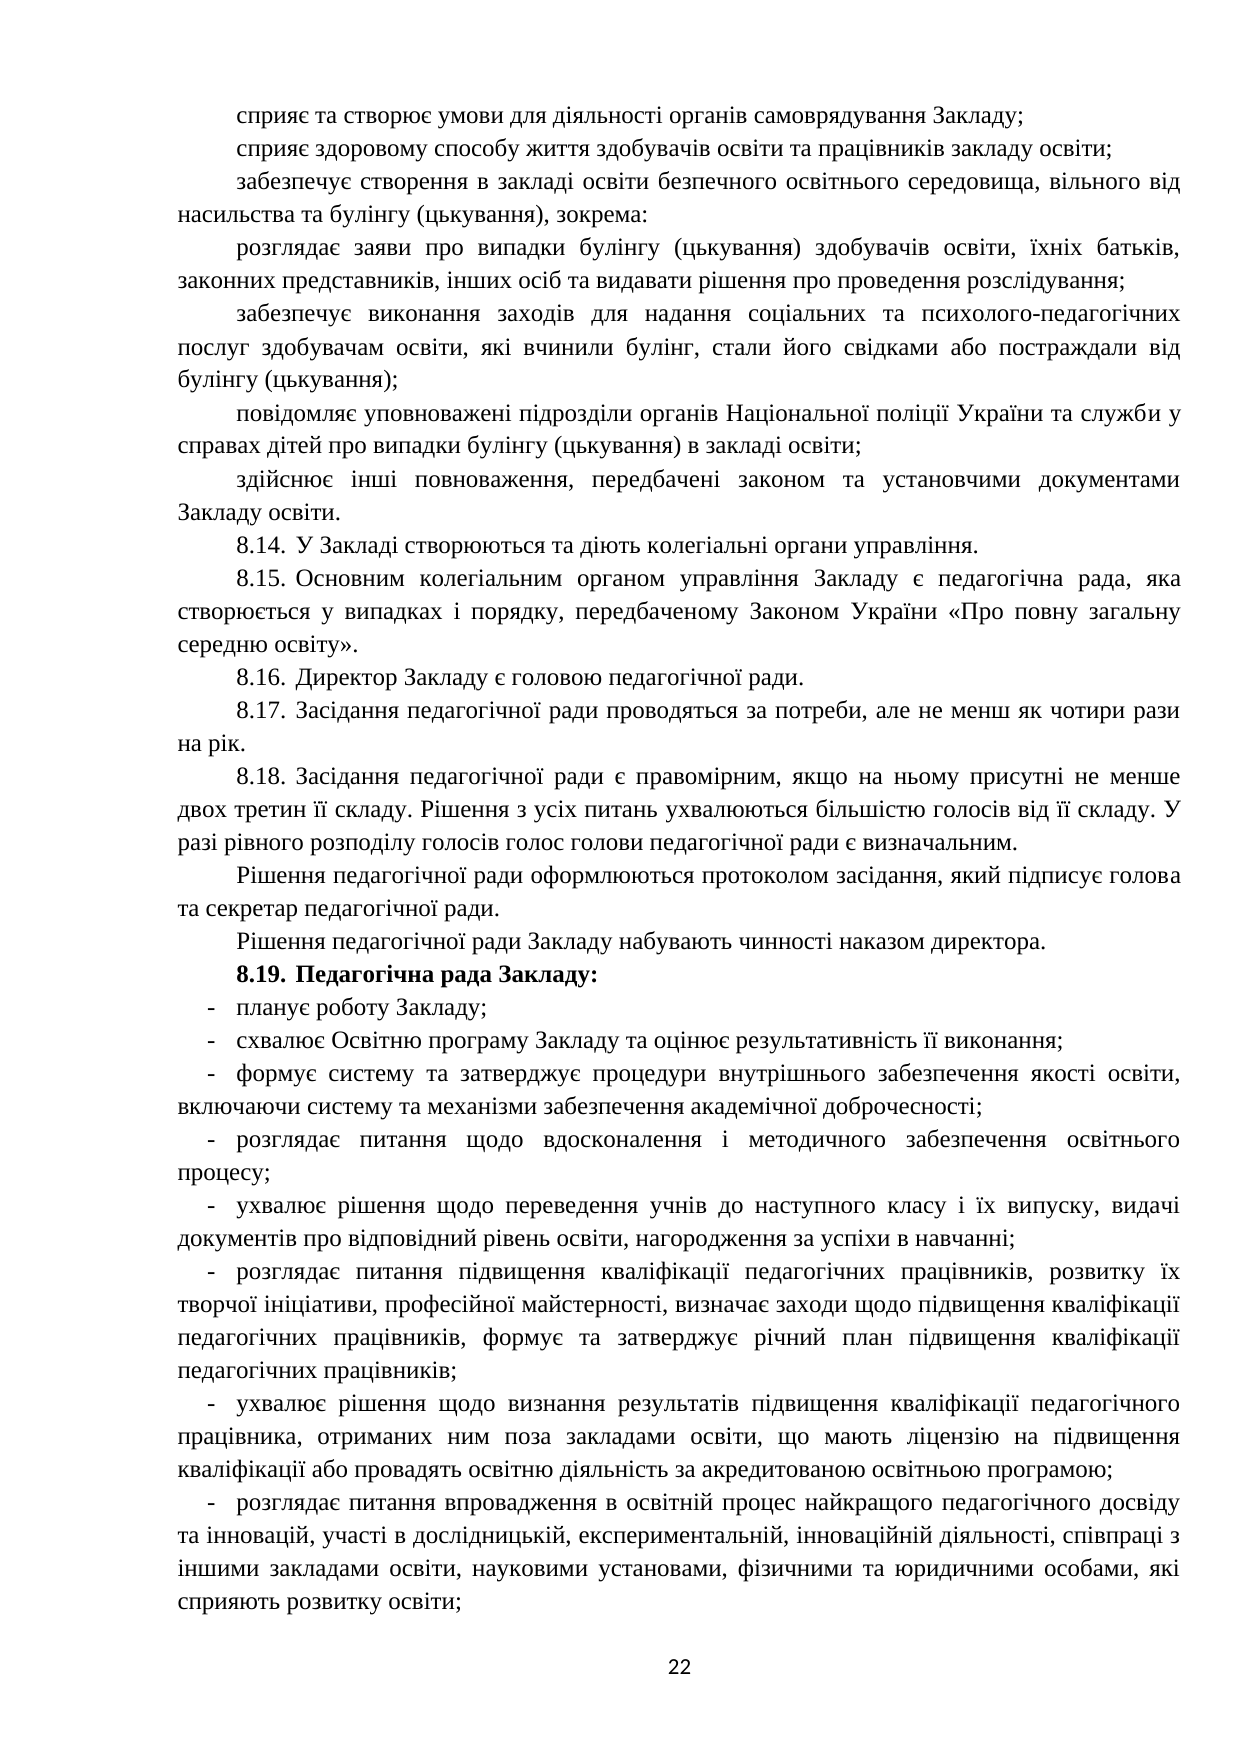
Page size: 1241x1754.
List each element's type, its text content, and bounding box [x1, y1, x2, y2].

list Основним колегіальним органом управління Закладу є педагогічна рада, яка створюється у випадках і порядку, передбаченому Законом України «Про повну загальну середню освіту». [177, 563, 1181, 657]
text сприяє та створює умови для діяльності органів самоврядування Закладу; [177, 100, 1181, 129]
list розглядає питання щодо вдосконалення і методичного забезпечення освітнього процесу; [177, 1124, 1181, 1186]
text повідомляє уповноважені підрозділи органів Національної поліції України та служби у справах дітей про випадки булінгу (цькування) в закладі освіти; [177, 398, 1181, 459]
text забезпечує виконання заходів для надання соціальних та психолого-педагогічних послуг здобувачам освіти, які вчинили булінг, стали його свідками або постраждали від булінгу (цькування); [177, 298, 1181, 393]
text сприяє здоровому способу життя здобувачів освіти та працівників закладу освіти; [177, 133, 1181, 162]
list формує систему та затверджує процедури внутрішнього забезпечення якості освіти, включаючи систему та механізми забезпечення академічної доброчесності; [177, 1058, 1181, 1120]
list Засідання педагогічної ради є правомірним, якщо на ньому присутні не менше двох третин її складу. Рішення з усіх питань ухвалюються більшістю голосів від її складу. У разі рівного розподілу голосів голос голови педагогічної ради є визначальним. [177, 823, 1181, 856]
text здійснює інші повноваження, передбачені законом та установчими документами Закладу освіти. [177, 464, 1181, 525]
list планує роботу Закладу; [177, 992, 1181, 1021]
list Директор Закладу є головою педагогічної ради. [177, 662, 1181, 691]
list розглядає питання підвищення кваліфікації педагогічних працівників, розвитку їх творчої ініціативи, професійної майстерності, визначає заходи щодо підвищення кваліфікації педагогічних працівників, формує та затверджує річний план підвищення кваліфікації педагогічних працівників; [177, 1256, 1181, 1384]
text Рішення педагогічної ради Закладу набувають чинності наказом директора. [177, 926, 1181, 955]
list Засідання педагогічної ради є правомірним, якщо на ньому присутні не менше двох третин її складу. Рішення з усіх питань ухвалюються більшістю голосів від її складу. У разі рівного розподілу голосів голос голови педагогічної ради є визначальним. [177, 761, 1181, 794]
list ухвалює рішення щодо переведення учнів до наступного класу і їх випуску, видачі документів про відповідний рівень освіти, нагородження за успіхи в навчанні; [177, 1190, 1181, 1252]
list розглядає питання впровадження в освітній процес найкращого педагогічного досвіду та інновацій, участі в дослідницькій, експериментальній, інноваційній діяльності, співпраці з іншими закладами освіти, науковими установами, фізичними та юридичними особами, які сприяють розвитку освіти; [177, 1487, 1181, 1615]
text забезпечує створення в закладі освіти безпечного освітнього середовища, вільного від насильства та булінгу (цькування), зокрема: [177, 166, 1181, 228]
list У Закладі створюються та діють колегіальні органи управління. [177, 530, 1181, 558]
text Рішення педагогічної ради оформлюються протоколом засідання, який підписує голова та секретар педагогічної ради. [177, 860, 1181, 922]
text розглядає заяви про випадки булінгу (цькування) здобувачів освіти, їхніх батьків, законних представників, інших осіб та видавати рішення про проведення розслідування; [177, 232, 1181, 294]
list Педагогічна рада Закладу: [177, 959, 1181, 988]
list ухвалює рішення щодо визнання результатів підвищення кваліфікації педагогічного працівника, отриманих ним поза закладами освіти, що мають ліцензію на підвищення кваліфікації або провадять освітню діяльність за акредитованою освітньою програмою; [177, 1388, 1181, 1483]
list схвалює Освітню програму Закладу та оцінює результативність її виконання; [177, 1025, 1181, 1054]
list Засідання педагогічної ради проводяться за потреби, але не менш як чотири рази на рік. [177, 695, 1181, 757]
